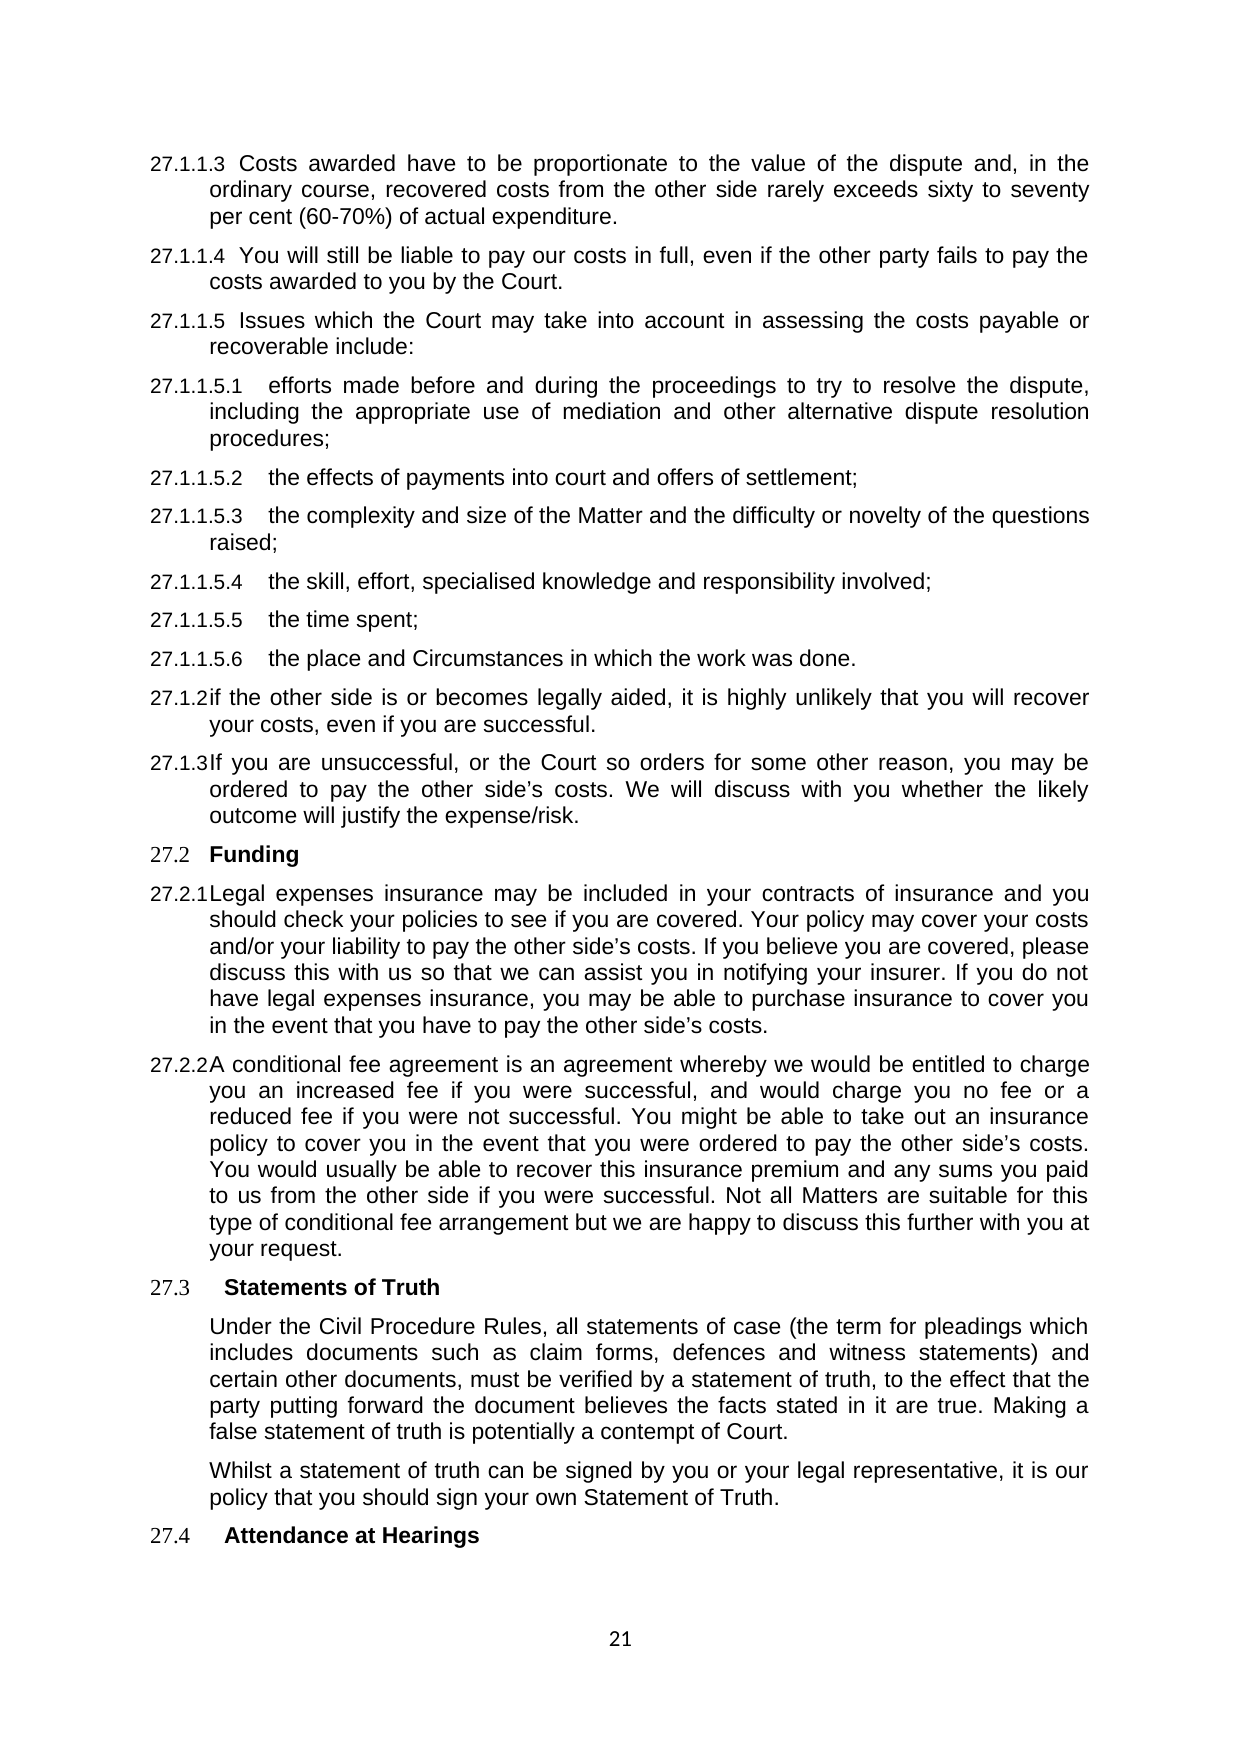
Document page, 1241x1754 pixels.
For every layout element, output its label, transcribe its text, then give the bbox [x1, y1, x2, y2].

subtitle Issues which the Court may take into account in assessing the costs payable or recoverable include: [150, 307, 1090, 359]
subtitle the complexity and size of the Matter and the difficulty or novelty of the questions raised; [150, 502, 1090, 555]
subtitle if the other side is or becomes legally aided, it is highly unlikely that you will recover your costs, even if you are successful. [150, 684, 1090, 737]
subtitle Legal expenses insurance may be included in your contracts of insurance and you should check your policies to see if you are covered. Your policy may cover your costs and/or your liability to pay the other side’s costs. If you believe you are covered, please discuss this with us so that we can assist you in notifying your insurer. If you do not have legal expenses insurance, you may be able to purchase insurance to cover you in the event that you have to pay the other side’s costs. [150, 880, 1090, 1038]
subtitle Attendance at Hearings [150, 1522, 1090, 1549]
subtitle efforts made before and during the proceedings to try to resolve the dispute, including the appropriate use of mediation and other alternative dispute resolution procedures; [150, 372, 1090, 451]
subtitle the skill, effort, specialised knowledge and responsibility involved; [150, 568, 1090, 594]
subtitle Costs awarded have to be proportionate to the value of the dispute and, in the ordinary course, recovered costs from the other side rarely exceeds sixty to seventy per cent (60-70%) of actual expenditure. [150, 150, 1090, 229]
subtitle Under the Civil Procedure Rules, all statements of case (the term for pleadings which includes documents such as claim forms, defences and witness statements) and certain other documents, must be verified by a statement of truth, to the effect that the party putting forward the document believes the facts stated in it are true. Making a false statement of truth is potentially a contempt of Court. [209, 1313, 1090, 1444]
subtitle the time spent; [150, 606, 1090, 633]
subtitle You will still be liable to pay our costs in full, even if the other party fails to pay the costs awarded to you by the Court. [150, 242, 1090, 294]
subtitle Statements of Truth [150, 1274, 1090, 1300]
subtitle the effects of payments into court and offers of settlement; [150, 463, 1090, 490]
subtitle Funding [150, 841, 1090, 867]
subtitle the place and Circumstances in which the work was done. [150, 645, 1090, 672]
subtitle Whilst a statement of truth can be signed by you or your legal representative, it is our policy that you should sign your own Statement of Truth. [209, 1457, 1090, 1510]
subtitle If you are unsuccessful, or the Court so orders for some other reason, you may be ordered to pay the other side’s costs. We will discuss with you whether the likely outcome will justify the expense/risk. [150, 749, 1090, 828]
subtitle A conditional fee agreement is an agreement whereby we would be entitled to charge you an increased fee if you were successful, and would charge you no fee or a reduced fee if you were not successful. You might be able to take out an insurance policy to cover you in the event that you were ordered to pay the other side’s costs. You would usually be able to recover this insurance premium and any sums you paid to us from the other side if you were successful. Not all Matters are suitable for this type of conditional fee arrangement but we are happy to discuss this further with you at your request. [150, 1051, 1090, 1261]
